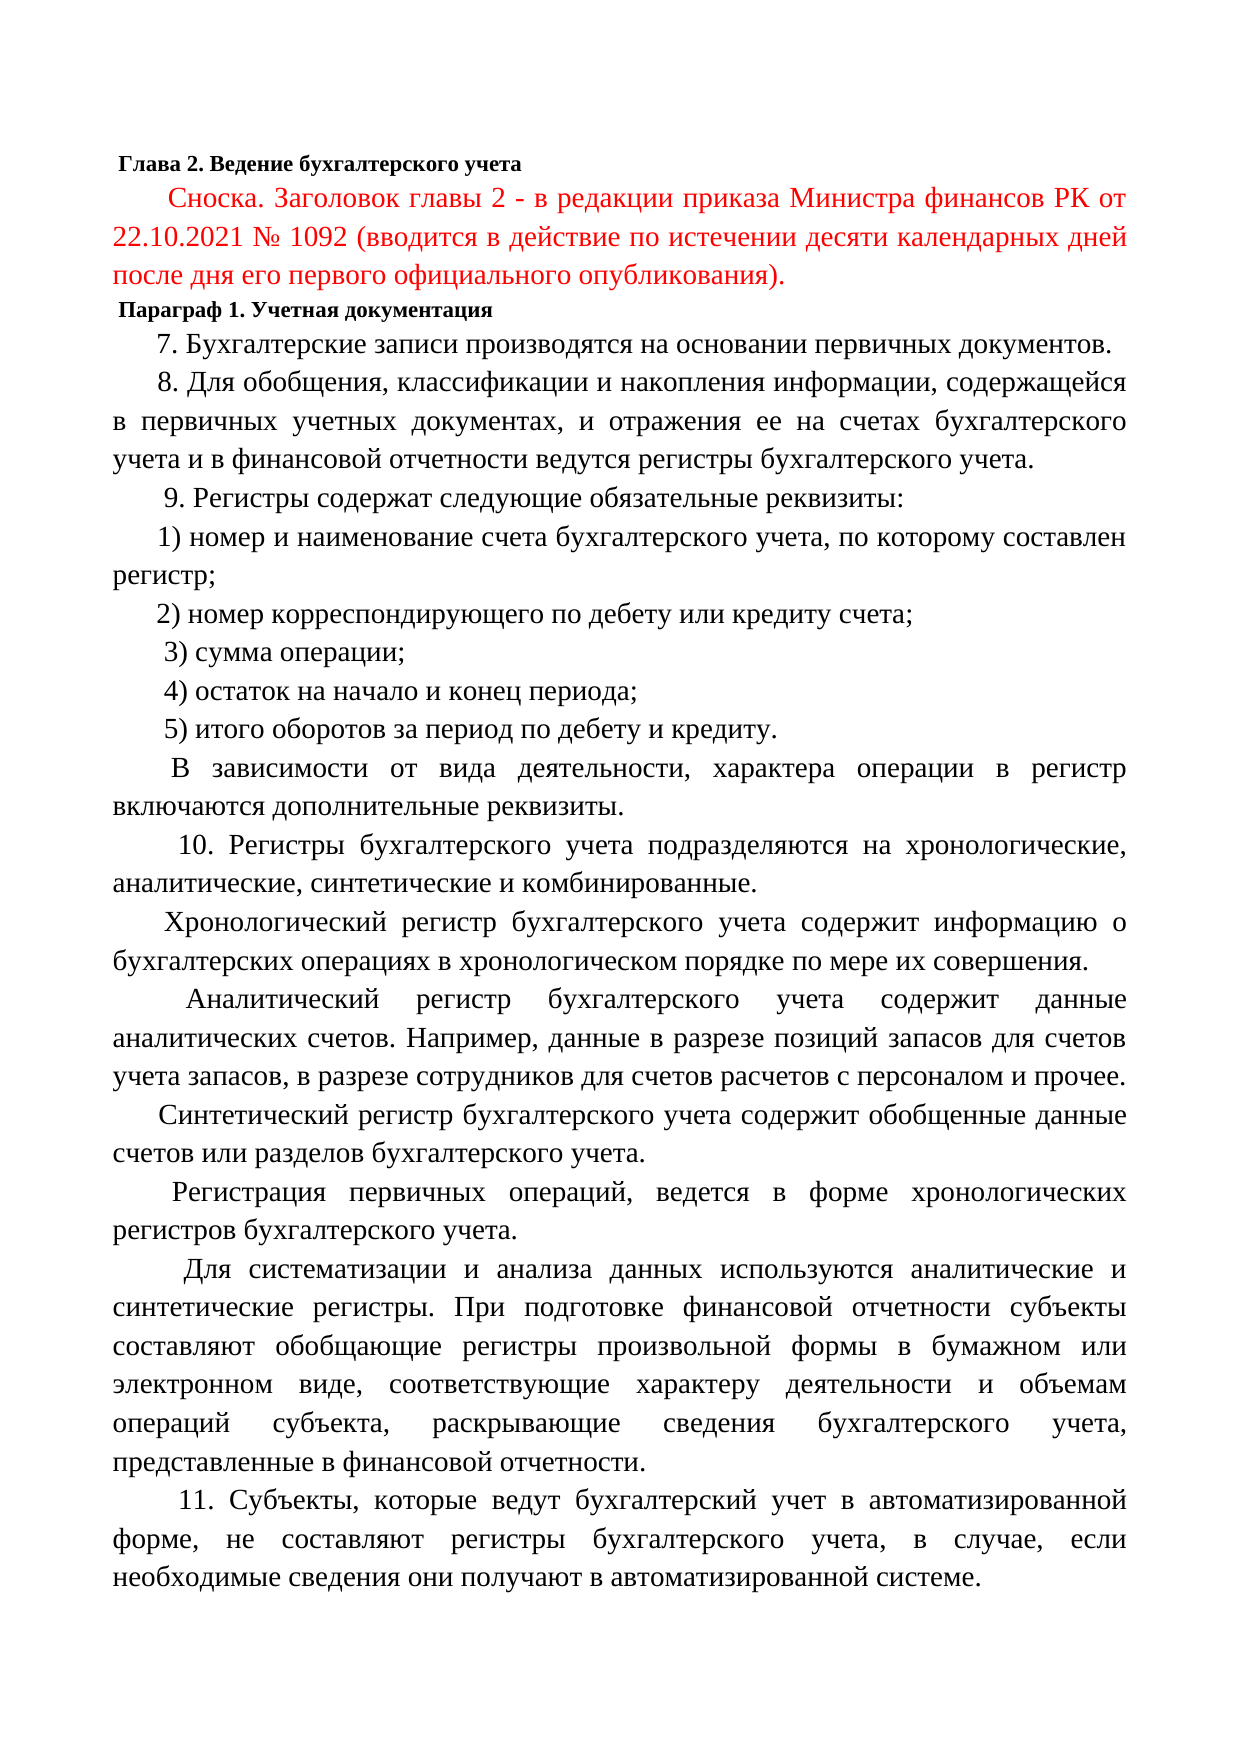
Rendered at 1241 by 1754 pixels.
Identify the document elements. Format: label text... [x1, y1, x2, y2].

text Синтетический регистр бухгалтерского учета содержит обобщенные данные счетов или разделов бухгалтерского учета. [112, 1097, 1128, 1169]
text Глава 2. Ведение бухгалтерского учета [112, 150, 1128, 176]
text Хронологический регистр бухгалтерского учета содержит информацию о бухгалтерских операциях в хронологическом порядке по мере их совершения. [112, 904, 1128, 976]
text Сноска. Заголовок главы 2 - в редакции приказа Министра финансов РК от 22.10.2021 № 1092 (вводится в действие по истечении десяти календарных дней после дня его первого официального опубликования). [112, 180, 1128, 291]
text Аналитический регистр бухгалтерского учета содержит данные аналитических счетов. Например, данные в разрезе позиций запасов для счетов учета запасов, в разрезе сотрудников для счетов расчетов с персоналом и прочее. [112, 981, 1128, 1092]
text Параграф 1. Учетная документация [112, 296, 1128, 322]
text В зависимости от вида деятельности, характера операции в регистр включаются дополнительные реквизиты. [112, 750, 1128, 822]
text 9. Регистры содержат следующие обязательные реквизиты: [112, 480, 1128, 514]
text 5) итого оборотов за период по дебету и кредиту. [112, 711, 1128, 745]
text 4) остаток на начало и конец периода; [112, 673, 1128, 706]
text 11. Субъекты, которые ведут бухгалтерский учет в автоматизированной форме, не составляют регистры бухгалтерского учета, в случае, если необходимые сведения они получают в автоматизированной системе. [112, 1482, 1128, 1593]
text 2) номер корреспондирующего по дебету или кредиту счета; [112, 596, 1128, 629]
text 1) номер и наименование счета бухгалтерского учета, по которому составлен регистр; [112, 519, 1128, 591]
text 7. Бухгалтерские записи производятся на основании первичных документов. [112, 326, 1128, 359]
text Для систематизации и анализа данных используются аналитические и синтетические регистры. При подготовке финансовой отчетности субъекты составляют обобщающие регистры произвольной формы в бумажном или электронном виде, соответствующие характеру деятельности и объемам операций субъекта, раскрывающие сведения бухгалтерского учета, представленные в финансовой отчетности. [112, 1251, 1128, 1477]
text 8. Для обобщения, классификации и накопления информации, содержащейся в первичных учетных документах, и отражения ее на счетах бухгалтерского учета и в финансовой отчетности ведутся регистры бухгалтерского учета. [112, 364, 1128, 475]
text 3) сумма операции; [112, 634, 1128, 668]
text 10. Регистры бухгалтерского учета подразделяются на хронологические, аналитические, синтетические и комбинированные. [112, 827, 1128, 899]
text Регистрация первичных операций, ведется в форме хронологических регистров бухгалтерского учета. [112, 1174, 1128, 1246]
